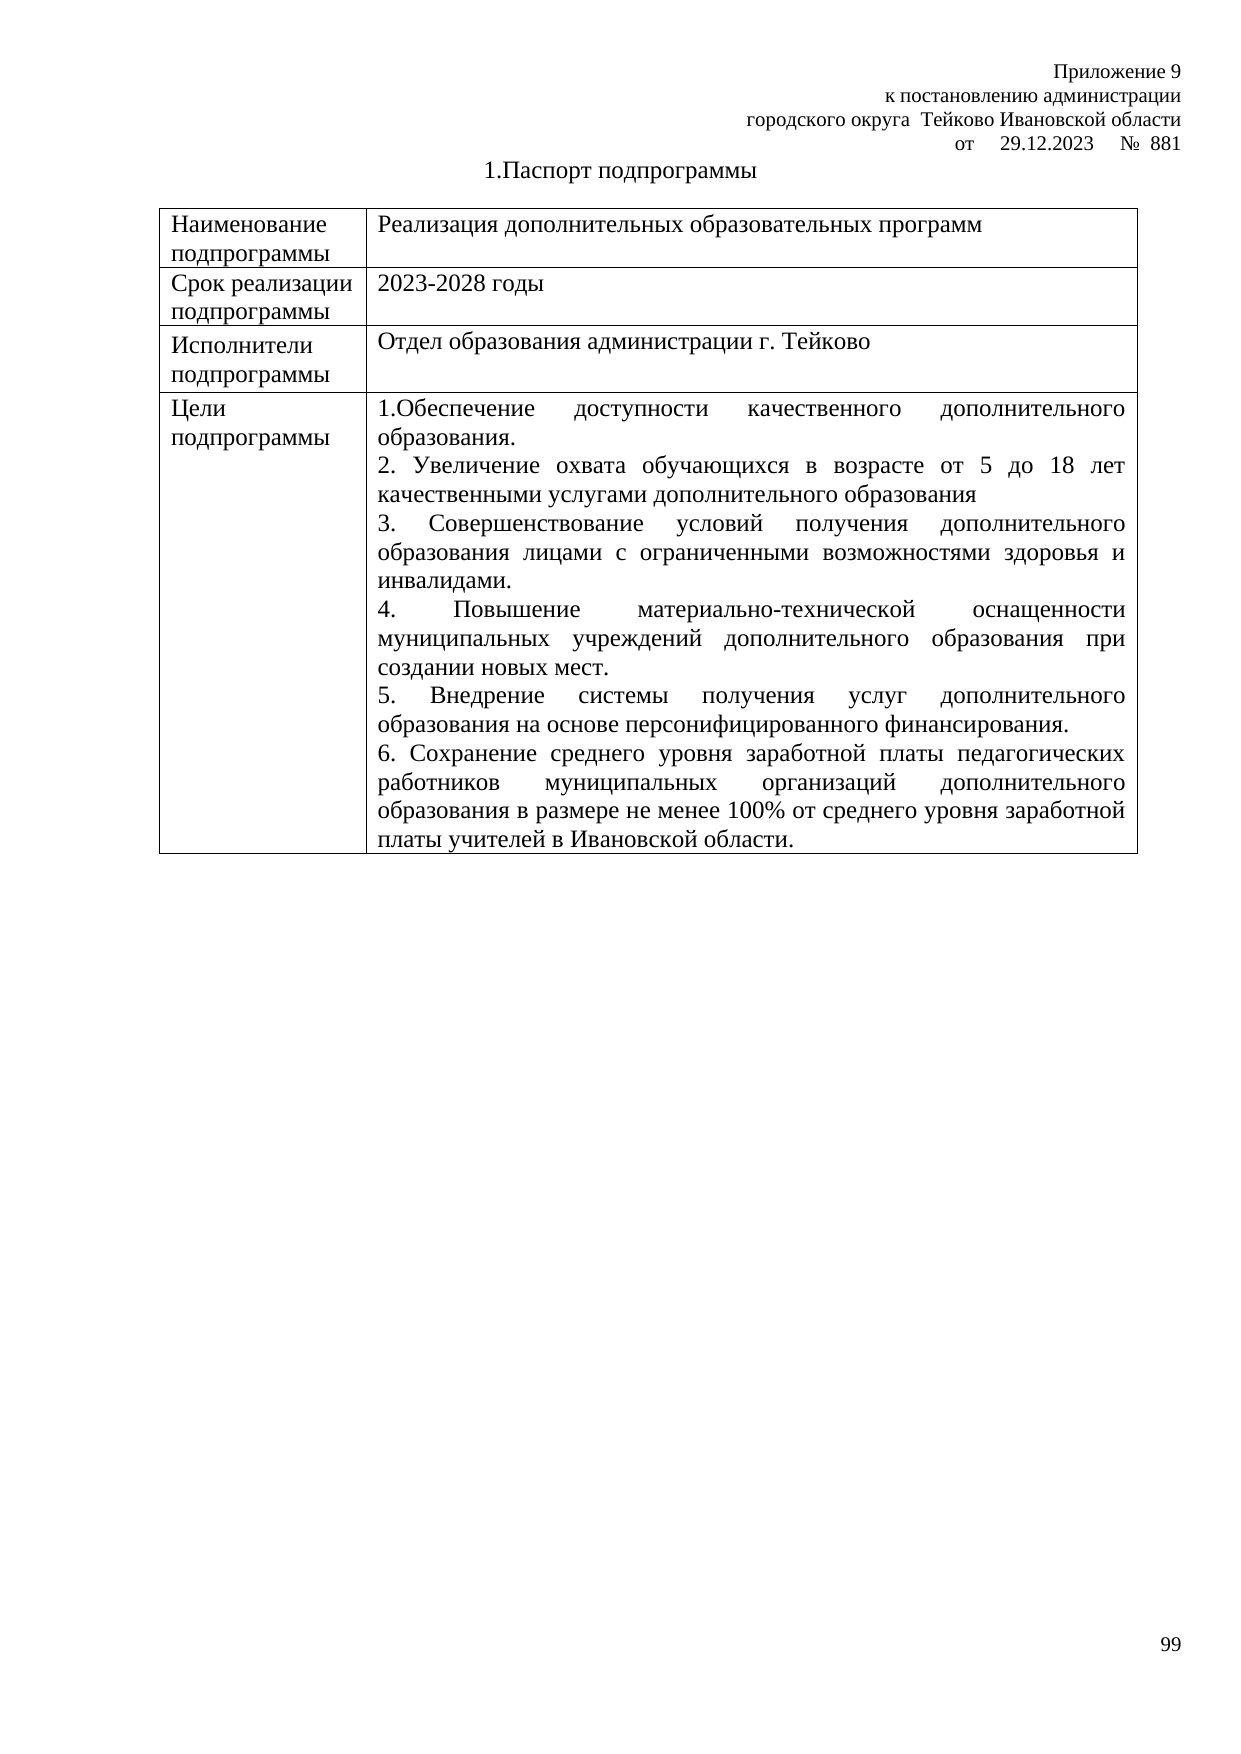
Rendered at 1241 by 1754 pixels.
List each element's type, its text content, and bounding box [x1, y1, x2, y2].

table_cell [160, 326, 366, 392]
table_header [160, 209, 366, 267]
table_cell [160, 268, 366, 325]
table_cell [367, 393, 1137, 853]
subtitle 1.Паспорт подпрограммы [59, 155, 1181, 184]
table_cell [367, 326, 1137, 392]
text к постановлению администрации [59, 83, 1181, 107]
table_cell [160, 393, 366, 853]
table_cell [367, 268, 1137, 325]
text Приложение 9 [59, 59, 1181, 83]
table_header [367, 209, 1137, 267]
text городского округа Тейково Ивановской области [59, 107, 1181, 131]
text от 29.12.2023 № 881 [59, 131, 1181, 155]
